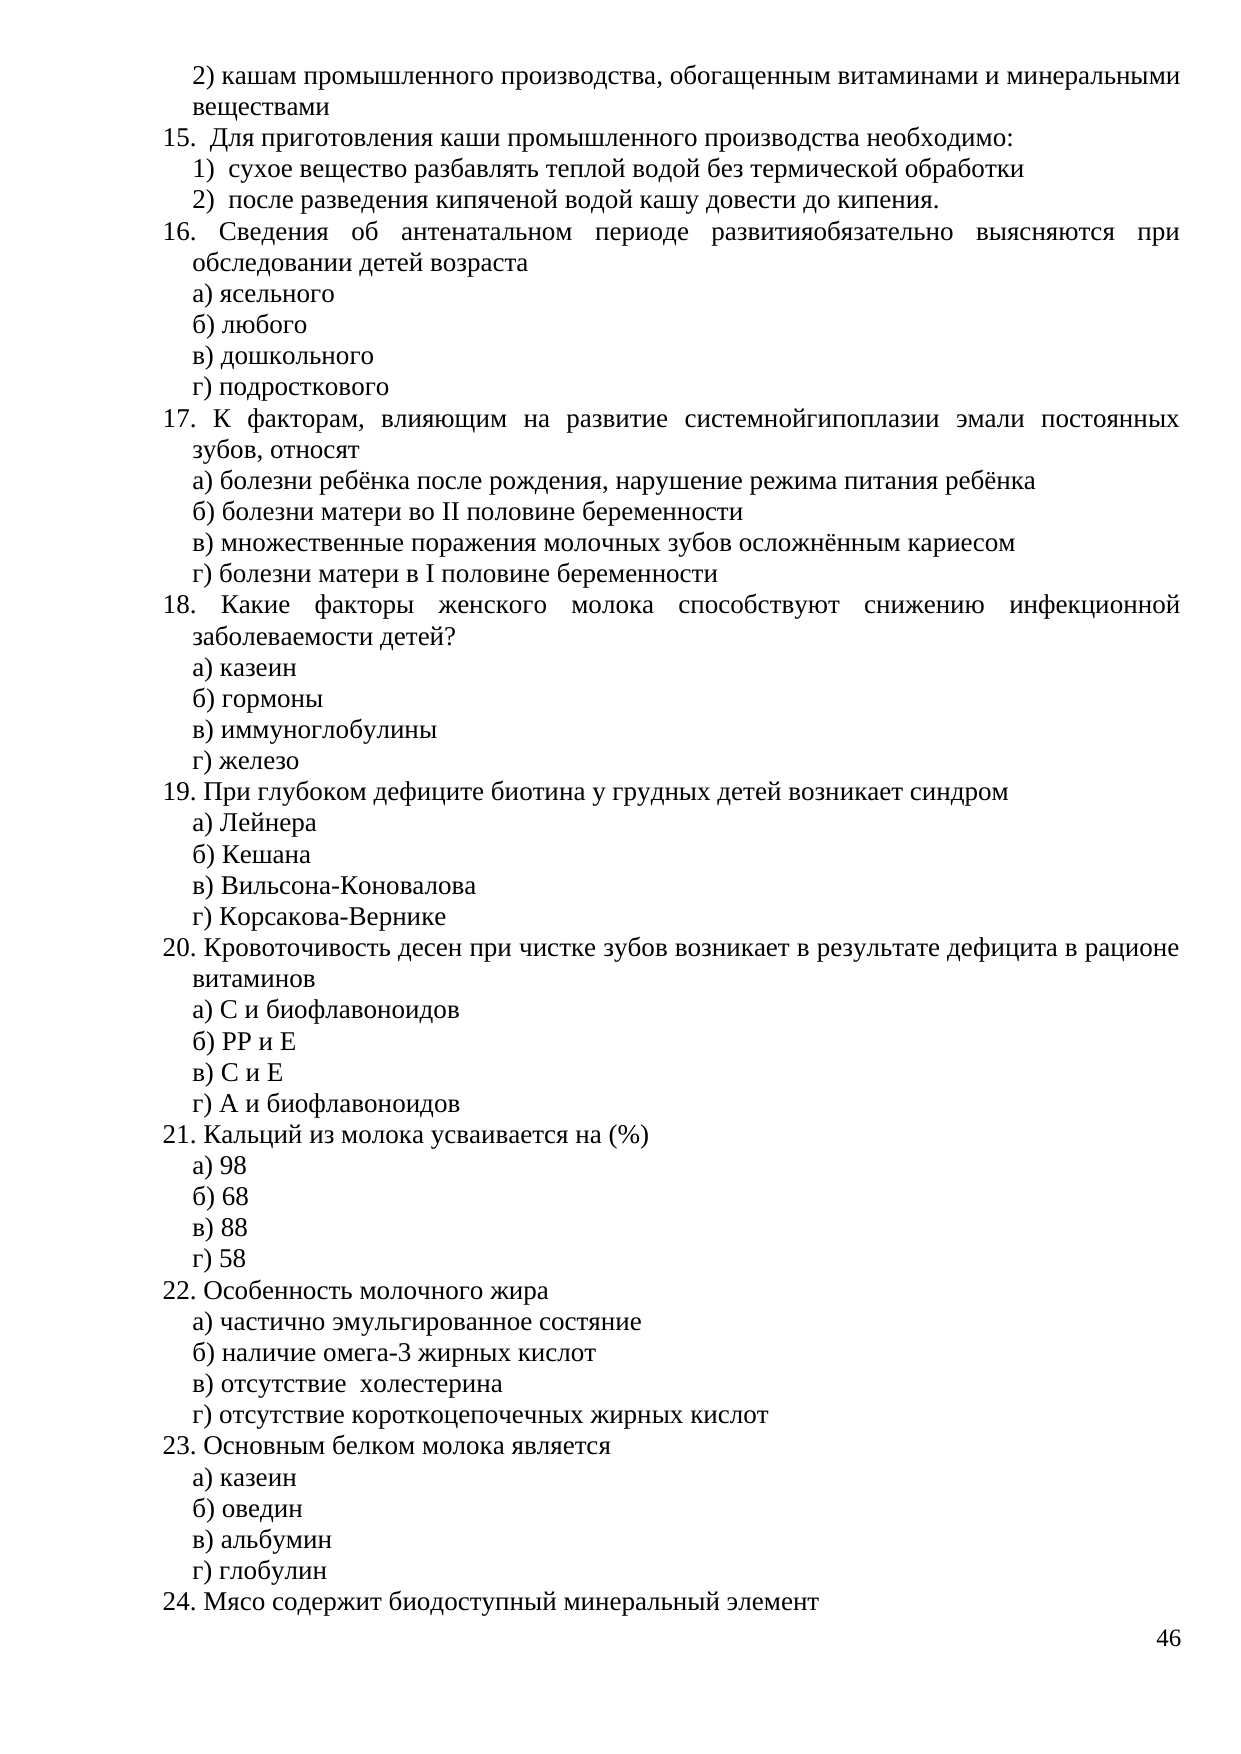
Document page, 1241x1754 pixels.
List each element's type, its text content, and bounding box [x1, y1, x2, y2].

text в) дошкольного [192, 339, 1181, 371]
text а) 98 [192, 1149, 1181, 1180]
text б) РР и Е [192, 1024, 1181, 1056]
text в) множественные поражения молочных зубов осложнённым кариесом [192, 526, 1181, 557]
text 15. Для приготовления каши промышленного производства необходимо: [162, 121, 1181, 152]
text г) подросткового [192, 371, 1181, 402]
text а) С и биофлавоноидов [192, 993, 1181, 1024]
text 18. Какие факторы женского молока способствуют снижению инфекционной заболеваемости детей? [162, 588, 1181, 651]
text 2) кашам промышленного производства, обогащенным витаминами и минеральными веществами [192, 59, 1181, 121]
text б) Кешана [192, 838, 1181, 869]
text а) болезни ребёнка после рождения, нарушение режима питания ребёнка [192, 464, 1181, 495]
text г) Корсакова-Вернике [192, 900, 1181, 931]
text 16. Сведения об антенатальном периоде развитияобязательно выясняются при обследовании детей возраста [162, 215, 1181, 277]
text б) оведин [192, 1492, 1181, 1523]
text б) гормоны [192, 682, 1181, 713]
text 21. Кальций из молока усваивается на (%) [162, 1118, 1181, 1149]
text 17. К факторам, влияющим на развитие системнойгипоплазии эмали постоянных зубов, относят [162, 402, 1181, 464]
text 23. Основным белком молока является [162, 1429, 1181, 1461]
text в) С и Е [192, 1056, 1181, 1087]
text 1) сухое вещество разбавлять теплой водой без термической обработки [192, 152, 1181, 184]
text а) казеин [192, 651, 1181, 682]
text в) отсутствие холестерина [192, 1367, 1181, 1398]
text г) железо [192, 744, 1181, 775]
text в) иммуноглобулины [192, 713, 1181, 744]
text г) 58 [192, 1243, 1181, 1274]
text 24. Мясо содержит биодоступный минеральный элемент [162, 1585, 1181, 1616]
text а) ясельного [192, 277, 1181, 308]
text 2) после разведения кипяченой водой кашу довести до кипения. [192, 184, 1181, 215]
text 22. Особенность молочного жира [162, 1274, 1181, 1305]
text в) 88 [192, 1211, 1181, 1243]
text а) Лейнера [192, 807, 1181, 838]
text 20. Кровоточивость десен при чистке зубов возникает в результате дефицита в рационе витаминов [162, 931, 1181, 993]
text б) болезни матери во II половине беременности [192, 495, 1181, 526]
text в) Вильсона-Коновалова [192, 869, 1181, 900]
text а) частично эмульгированное состяние [192, 1305, 1181, 1336]
text 19. При глубоком дефиците биотина у грудных детей возникает синдром [162, 775, 1181, 807]
text г) А и биофлавоноидов [192, 1087, 1181, 1118]
text б) наличие омега-3 жирных кислот [192, 1336, 1181, 1367]
text а) казеин [192, 1461, 1181, 1492]
text г) отсутствие короткоцепочечных жирных кислот [192, 1398, 1181, 1429]
text б) любого [192, 308, 1181, 339]
text в) альбумин [192, 1523, 1181, 1554]
text б) 68 [192, 1180, 1181, 1211]
text г) глобулин [192, 1554, 1181, 1585]
text г) болезни матери в I половине беременности [192, 557, 1181, 588]
